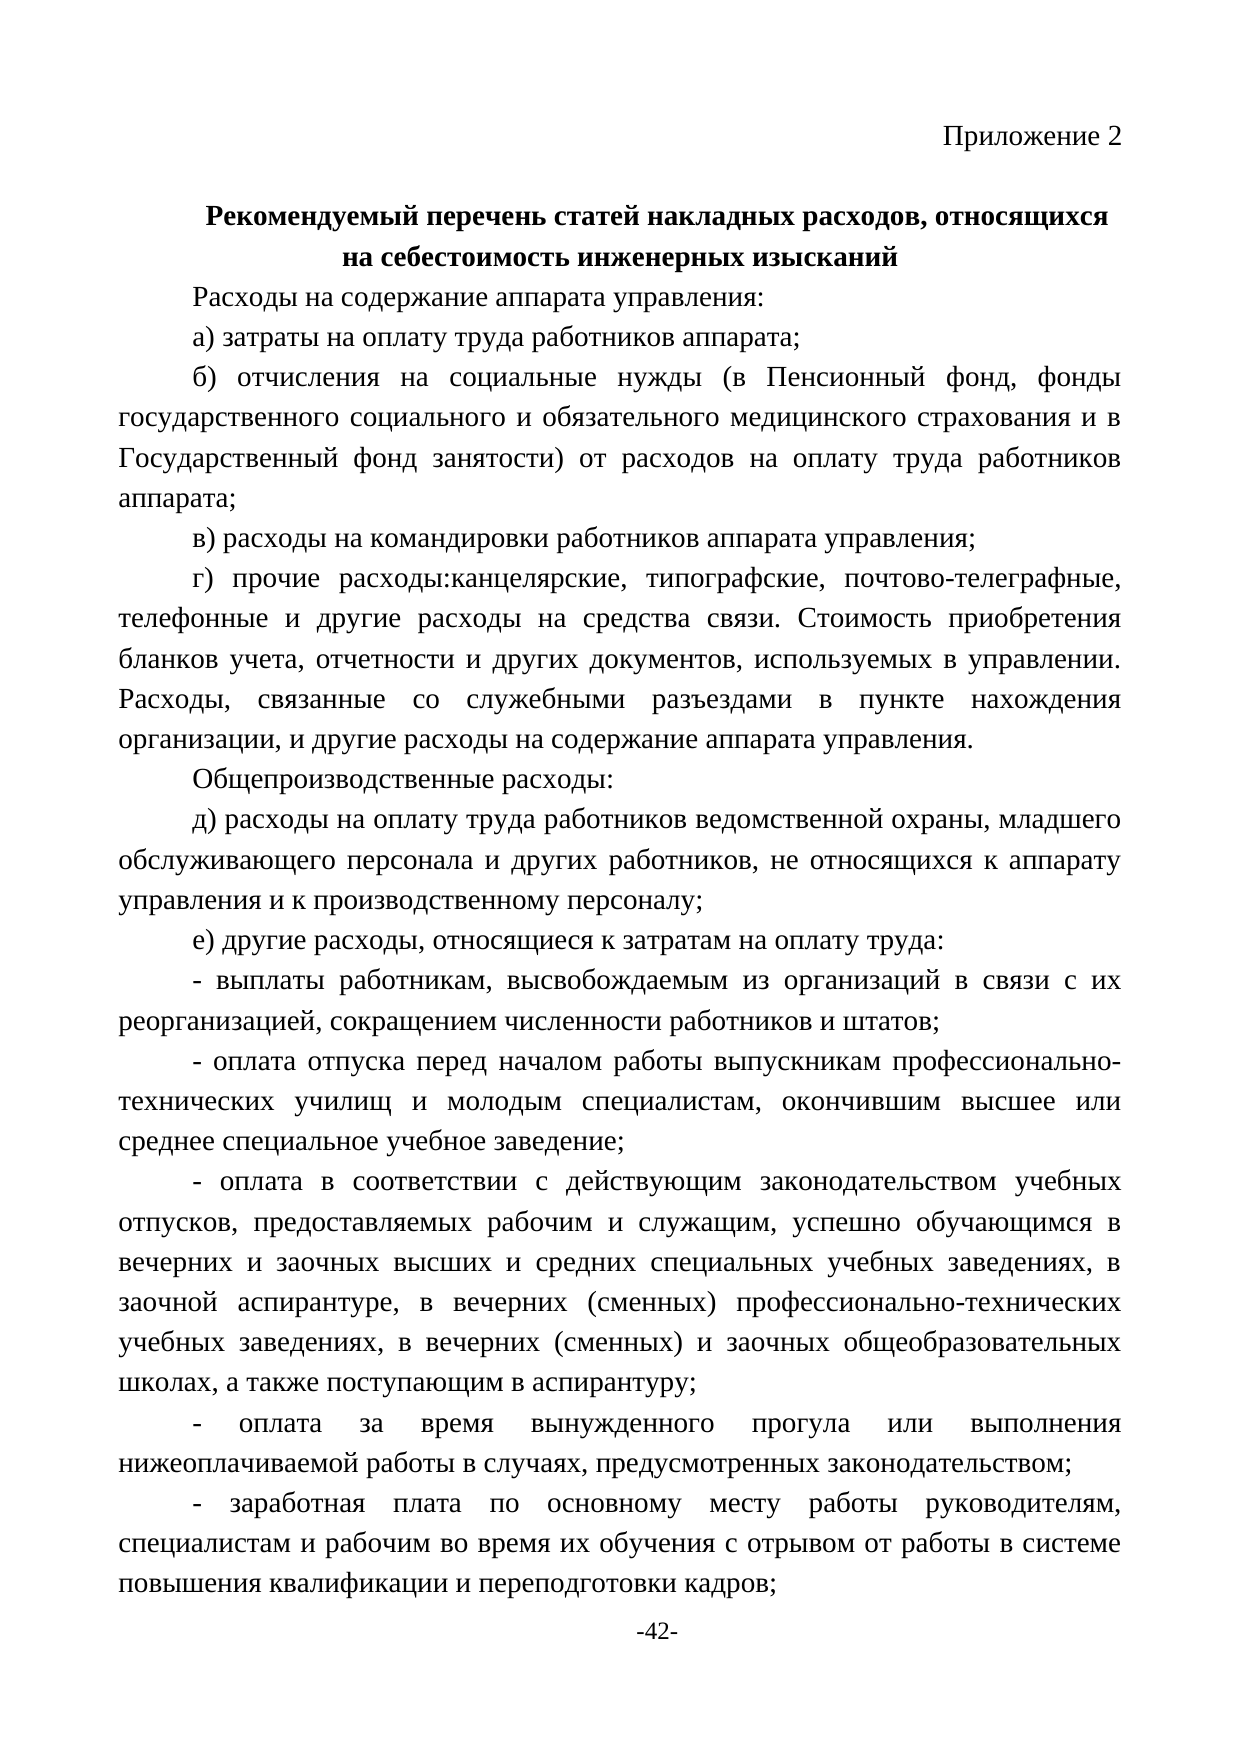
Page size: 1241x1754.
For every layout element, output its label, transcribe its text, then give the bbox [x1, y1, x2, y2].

text - оплата за время вынужденного прогула или выполнения нижеоплачиваемой работы в случаях, предусмотренных законодательством; [118, 1405, 1122, 1478]
text Рекомендуемый перечень статей накладных расходов, относящихся на себестоимость инженерных изысканий [118, 198, 1122, 272]
text е) другие расходы, относящиеся к затратам на оплату труда: [118, 922, 1122, 956]
text - оплата отпуска перед началом работы выпускникам профессионально-технических училищ и молодым специалистам, окончившим высшее или среднее специальное учебное заведение; [118, 1043, 1122, 1157]
text - выплаты работникам, высвобождаемым из организаций в связи с их реорганизацией, сокращением численности работников и штатов; [118, 962, 1122, 1036]
text д) расходы на оплату труда работников ведомственной охраны, младшего обслуживающего персонала и других работников, не относящихся к аппарату управления и к производственному персоналу; [118, 802, 1122, 916]
text г) прочие расходы:канцелярские, типографские, почтово-телеграфные, телефонные и другие расходы на средства связи. Стоимость приобретения бланков учета, отчетности и других документов, используемых в управлении. Расходы, связанные со служебными разъездами в пункте нахождения организации, и другие расходы на содержание аппарата управления. [118, 560, 1122, 755]
text - заработная плата по основному месту работы руководителям, специалистам и рабочим во время их обучения с отрывом от работы в системе повышения квалификации и переподготовки кадров; [118, 1485, 1122, 1599]
text б) отчисления на социальные нужды (в Пенсионный фонд, фонды государственного социального и обязательного медицинского страхования и в Государственный фонд занятости) от расходов на оплату труда работников аппарата; [118, 359, 1122, 513]
text Приложение 2 [118, 118, 1122, 152]
text в) расходы на командировки работников аппарата управления; [118, 520, 1122, 554]
text - оплата в соответствии с действующим законодательством учебных отпусков, предоставляемых рабочим и служащим, успешно обучающимся в вечерних и заочных высших и средних специальных учебных заведениях, в заочной аспирантуре, в вечерних (сменных) профессионально-технических учебных заведениях, в вечерних (сменных) и заочных общеобразовательных школах, а также поступающим в аспирантуру; [118, 1163, 1122, 1398]
text Расходы на содержание аппарата управления: [118, 279, 1122, 312]
text Общепроизводственные расходы: [118, 761, 1122, 795]
text а) затраты на оплату труда работников аппарата; [118, 319, 1122, 353]
